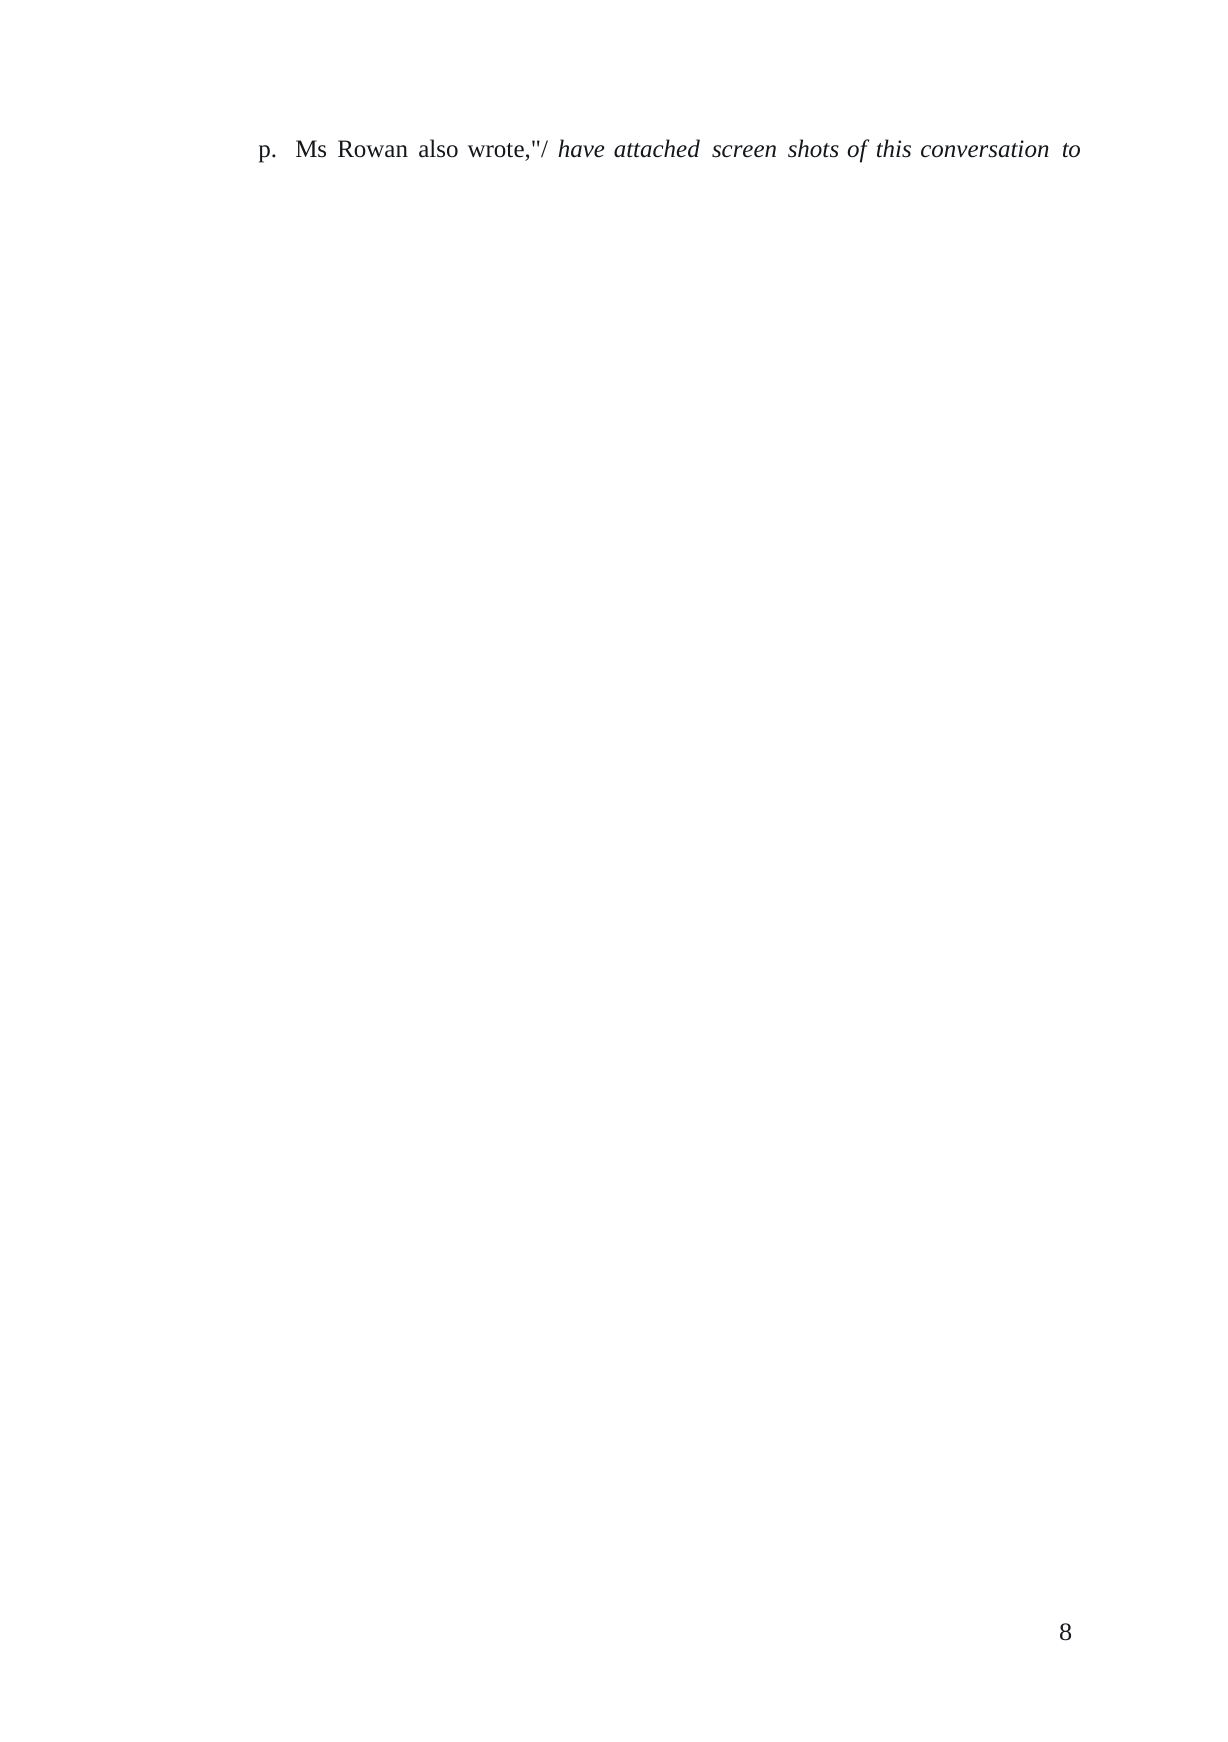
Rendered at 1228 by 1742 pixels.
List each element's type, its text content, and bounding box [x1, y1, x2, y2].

list Ms Rowan also wrote,"/ have attached screen shots of this conversation to [123, 135, 1081, 164]
